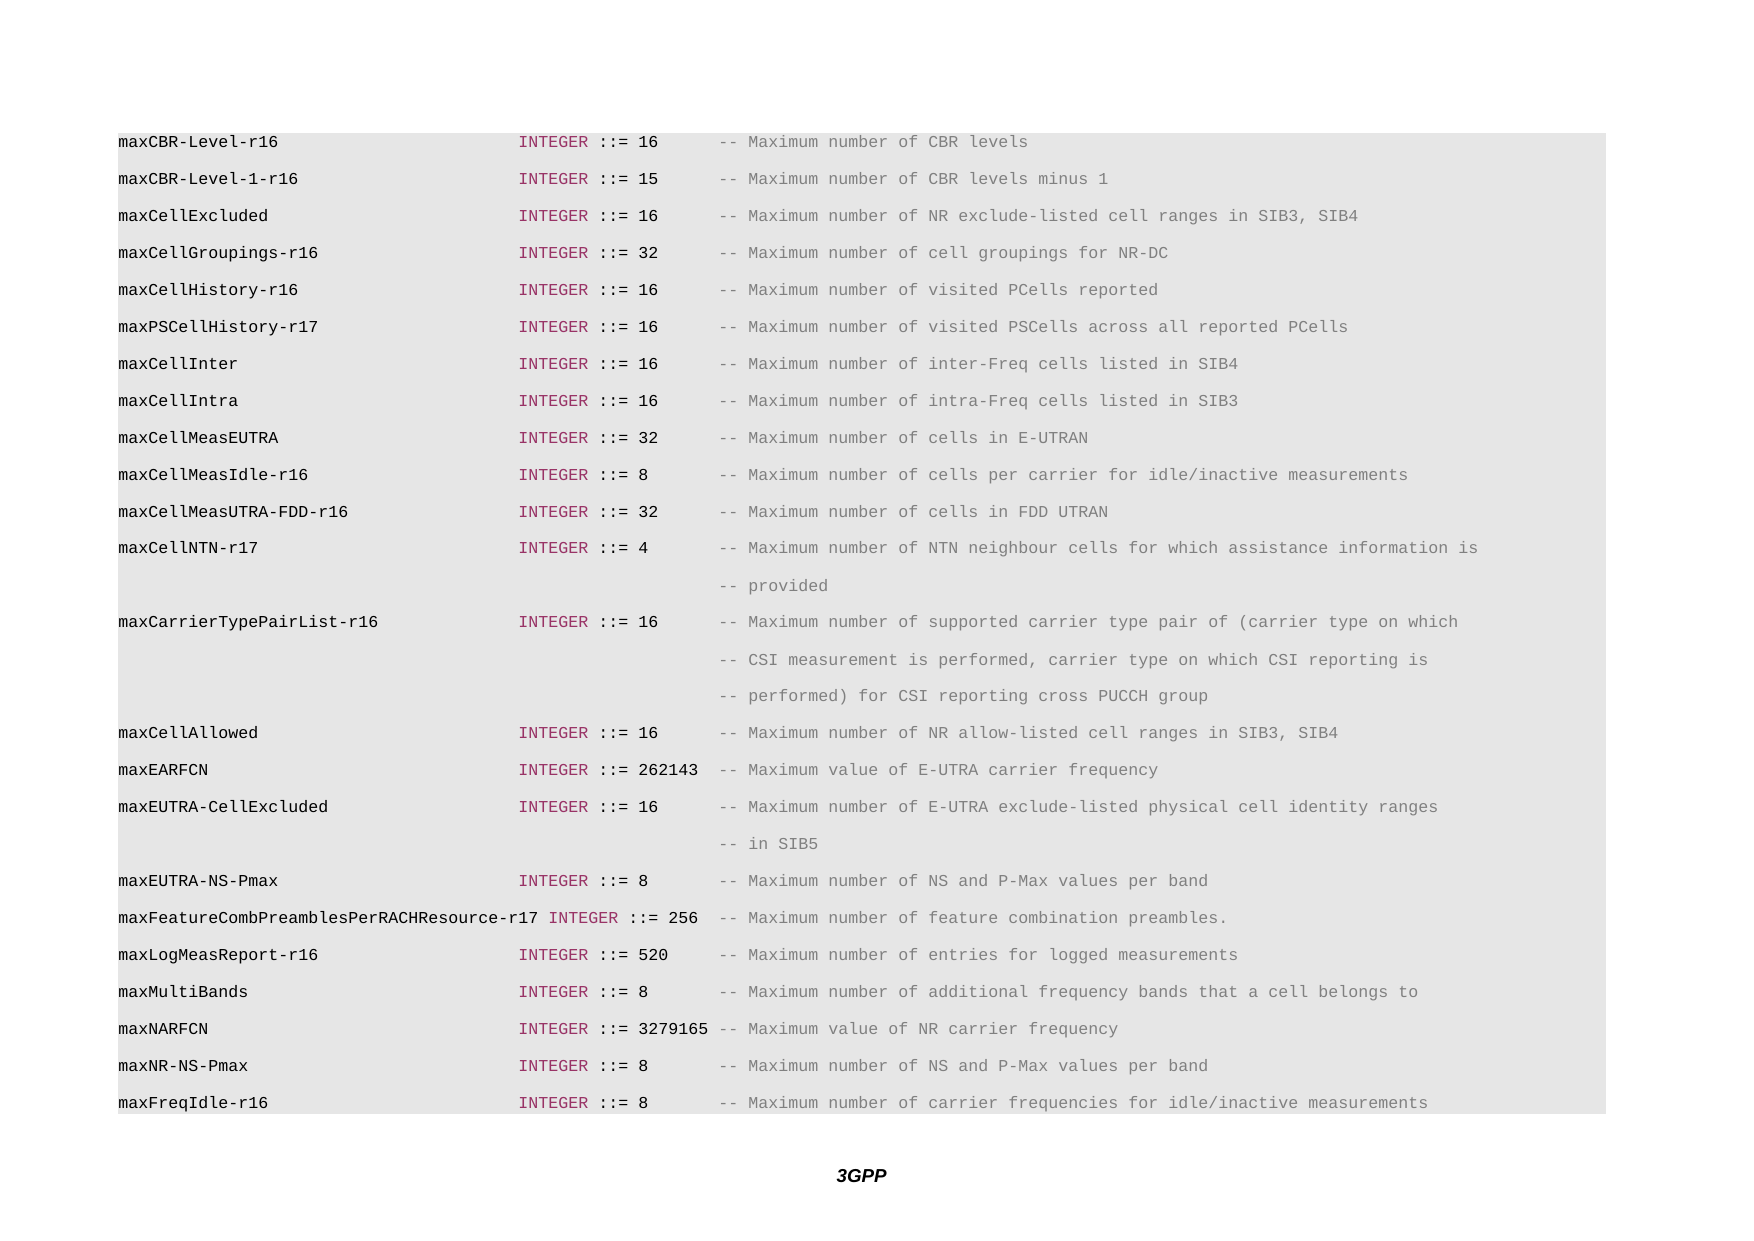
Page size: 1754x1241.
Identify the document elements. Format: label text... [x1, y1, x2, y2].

text maxEUTRA-CellExcluded INTEGER ::= 16 -- Maximum number of E-UTRA exclude-listed physical cell identity ranges [118, 799, 1606, 818]
text -- CSI measurement is performed, carrier type on which CSI reporting is [118, 651, 1606, 670]
text maxCellMeasEUTRA INTEGER ::= 32 -- Maximum number of cells in E-UTRAN [118, 429, 1606, 448]
text maxNR-NS-Pmax INTEGER ::= 8 -- Maximum number of NS and P-Max values per band [118, 1058, 1606, 1077]
text maxFreqIdle-r16 INTEGER ::= 8 -- Maximum number of carrier frequencies for idle/inactive measurements [118, 1095, 1606, 1114]
text maxCellIntra INTEGER ::= 16 -- Maximum number of intra-Freq cells listed in SIB3 [118, 392, 1606, 411]
text maxNARFCN INTEGER ::= 3279165 -- Maximum value of NR carrier frequency [118, 1021, 1606, 1040]
text -- performed) for CSI reporting cross PUCCH group [118, 688, 1606, 707]
text maxCellMeasUTRA-FDD-r16 INTEGER ::= 32 -- Maximum number of cells in FDD UTRAN [118, 503, 1606, 522]
text maxEUTRA-NS-Pmax INTEGER ::= 8 -- Maximum number of NS and P-Max values per band [118, 873, 1606, 892]
text -- provided [118, 577, 1606, 596]
text maxCBR-Level-r16 INTEGER ::= 16 -- Maximum number of CBR levels [118, 133, 1606, 152]
text maxLogMeasReport-r16 INTEGER ::= 520 -- Maximum number of entries for logged measurements [118, 947, 1606, 966]
text maxCBR-Level-1-r16 INTEGER ::= 15 -- Maximum number of CBR levels minus 1 [118, 170, 1606, 189]
text maxCellHistory-r16 INTEGER ::= 16 -- Maximum number of visited PCells reported [118, 281, 1606, 300]
text maxCarrierTypePairList-r16 INTEGER ::= 16 -- Maximum number of supported carrier type pair of (carrier type on which [118, 614, 1606, 633]
text maxCellAllowed INTEGER ::= 16 -- Maximum number of NR allow-listed cell ranges in SIB3, SIB4 [118, 725, 1606, 744]
text maxCellGroupings-r16 INTEGER ::= 32 -- Maximum number of cell groupings for NR-DC [118, 244, 1606, 263]
text maxCellInter INTEGER ::= 16 -- Maximum number of inter-Freq cells listed in SIB4 [118, 355, 1606, 374]
text maxCellNTN-r17 INTEGER ::= 4 -- Maximum number of NTN neighbour cells for which assistance information is [118, 540, 1606, 559]
text -- in SIB5 [118, 836, 1606, 855]
text maxEARFCN INTEGER ::= 262143 -- Maximum value of E-UTRA carrier frequency [118, 762, 1606, 781]
text maxPSCellHistory-r17 INTEGER ::= 16 -- Maximum number of visited PSCells across all reported PCells [118, 318, 1606, 337]
text maxMultiBands INTEGER ::= 8 -- Maximum number of additional frequency bands that a cell belongs to [118, 984, 1606, 1003]
text maxCellExcluded INTEGER ::= 16 -- Maximum number of NR exclude-listed cell ranges in SIB3, SIB4 [118, 207, 1606, 226]
text maxFeatureCombPreamblesPerRACHResource-r17 INTEGER ::= 256 -- Maximum number of feature combination preambles. [118, 910, 1606, 929]
text maxCellMeasIdle-r16 INTEGER ::= 8 -- Maximum number of cells per carrier for idle/inactive measurements [118, 466, 1606, 485]
